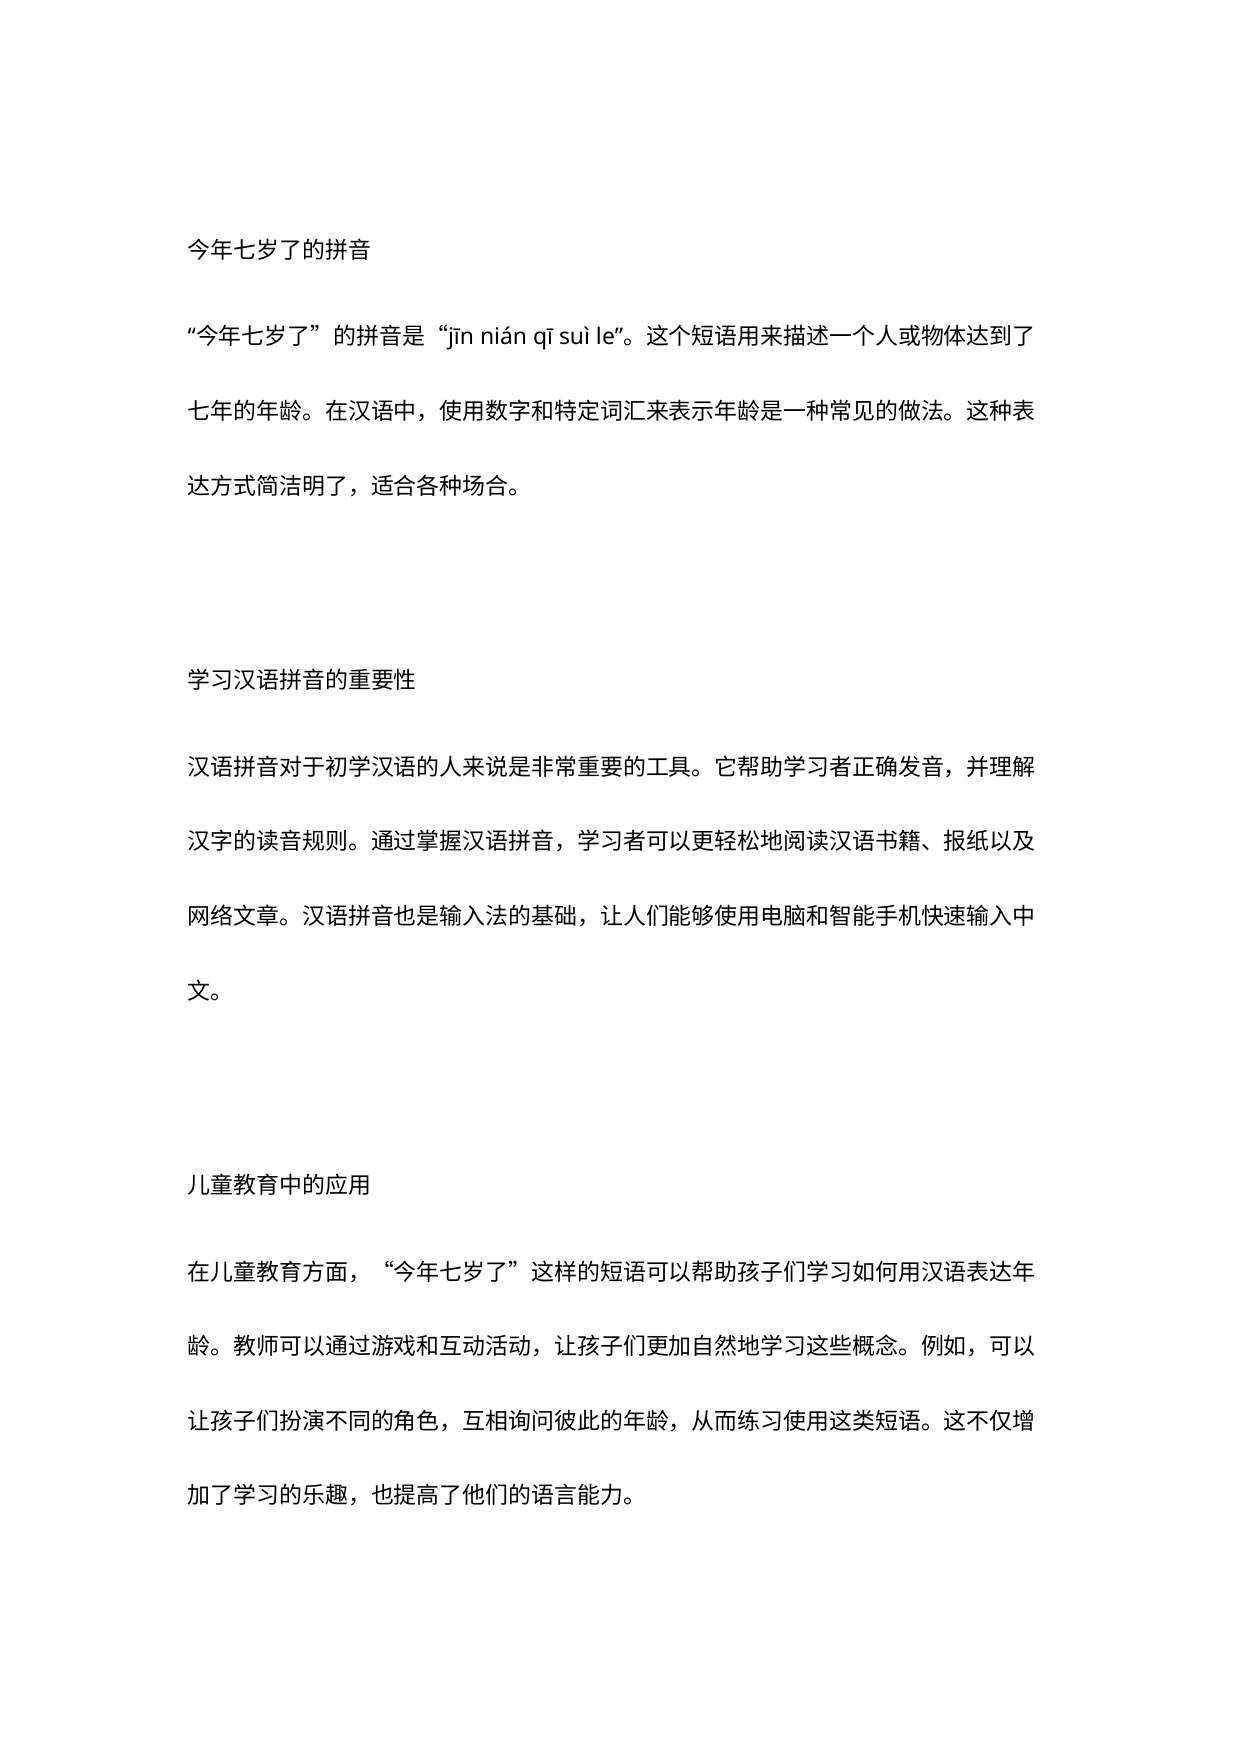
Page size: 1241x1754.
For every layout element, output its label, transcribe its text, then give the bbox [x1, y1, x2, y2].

text 汉语拼音对于初学汉语的人来说是非常重要的工具。它帮助学习者正确发音，并理解汉字的读音规则。通过掌握汉语拼音，学习者可以更轻松地阅读汉语书籍、报纸以及网络文章。汉语拼音也是输入法的基础，让人们能够使用电脑和智能手机快速输入中文。 [187, 733, 1053, 1022]
text “今年七岁了”的拼音是“jīn nián qī suì le”。这个短语用来描述一个人或物体达到了七年的年龄。在汉语中，使用数字和特定词汇来表示年龄是一种常见的做法。这种表达方式简洁明了，适合各种场合。 [187, 302, 1053, 517]
text 在儿童教育方面，“今年七岁了”这样的短语可以帮助孩子们学习如何用汉语表达年龄。教师可以通过游戏和互动活动，让孩子们更加自然地学习这些概念。例如，可以让孩子们扮演不同的角色，互相询问彼此的年龄，从而练习使用这类短语。这不仅增加了学习的乐趣，也提高了他们的语言能力。 [187, 1237, 1053, 1527]
text 今年七岁了的拼音 [187, 216, 1053, 281]
text 儿童教育中的应用 [187, 1151, 1053, 1216]
text 学习汉语拼音的重要性 [187, 646, 1053, 711]
